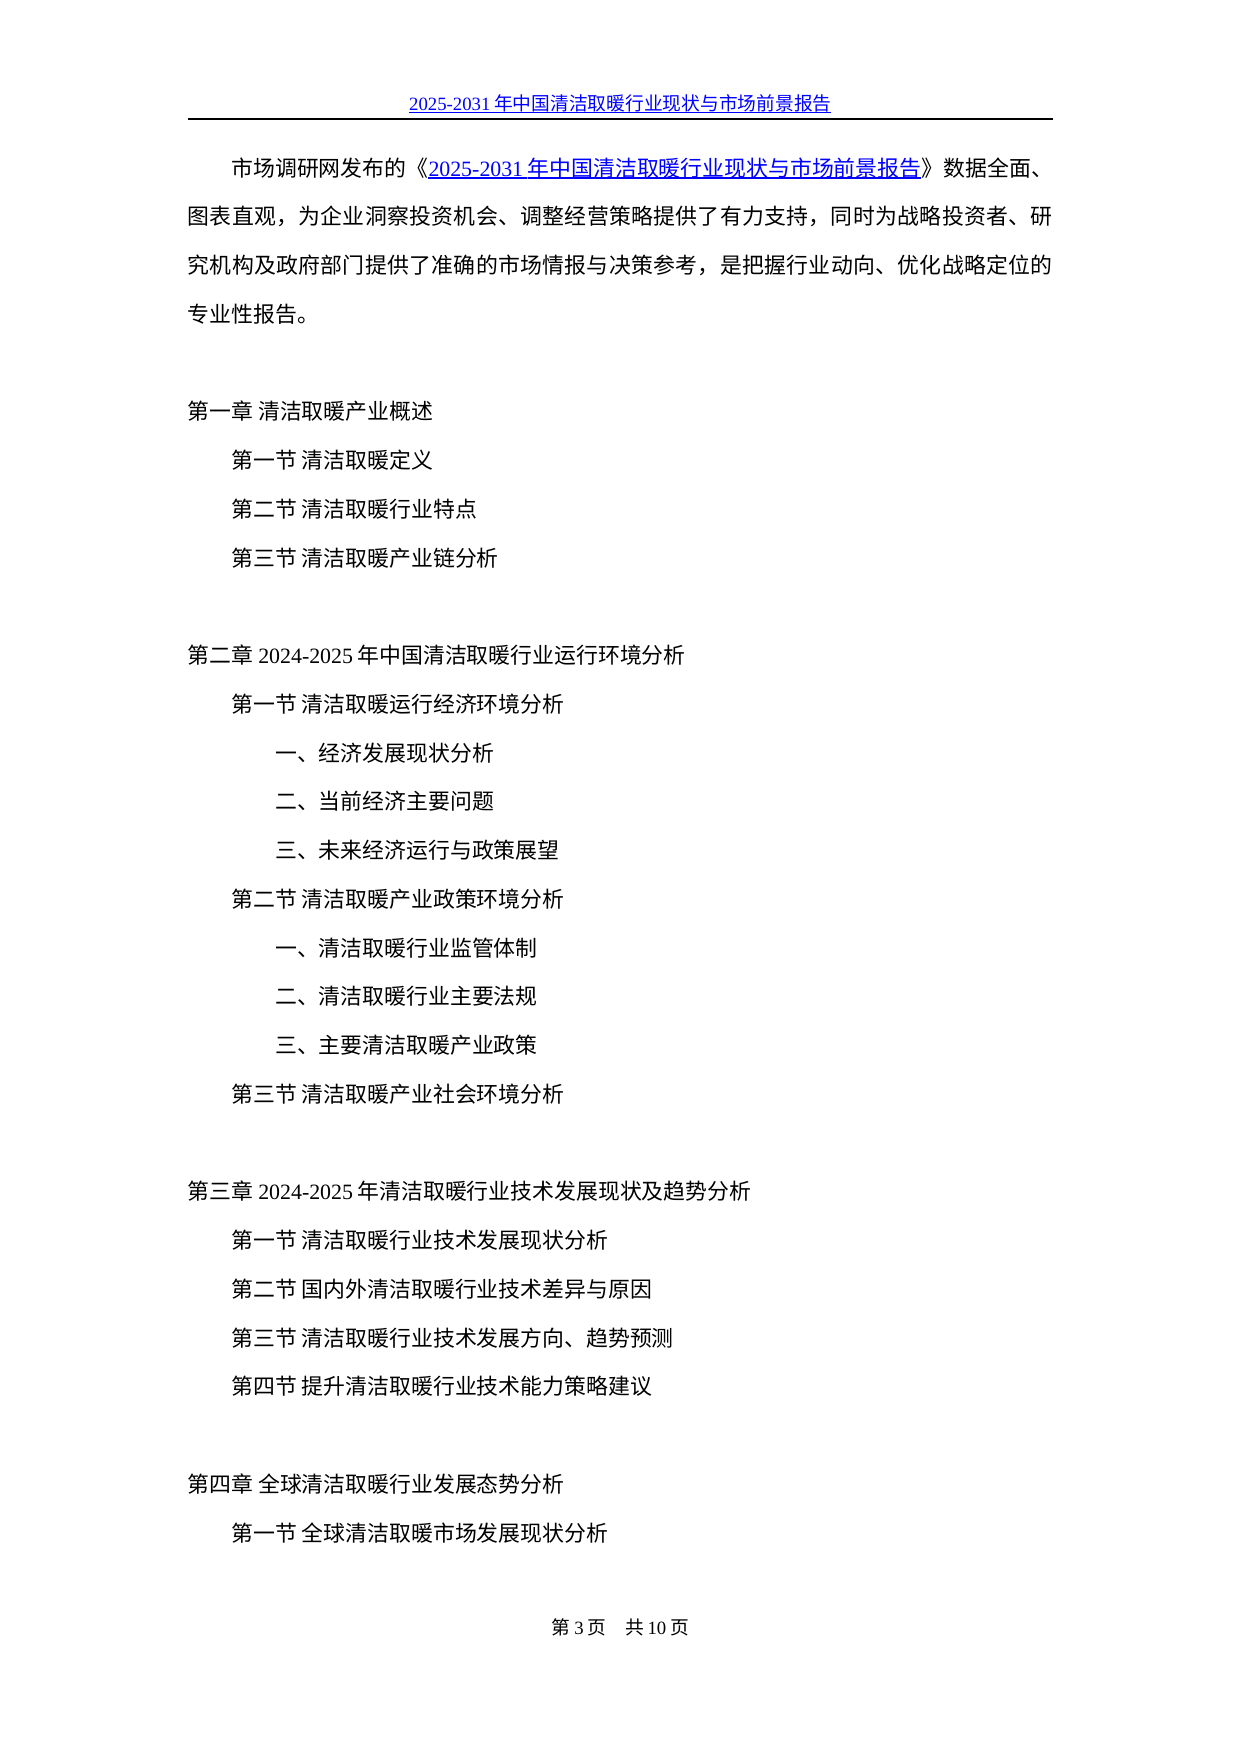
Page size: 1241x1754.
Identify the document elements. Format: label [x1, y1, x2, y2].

text [187, 150, 1053, 1548]
